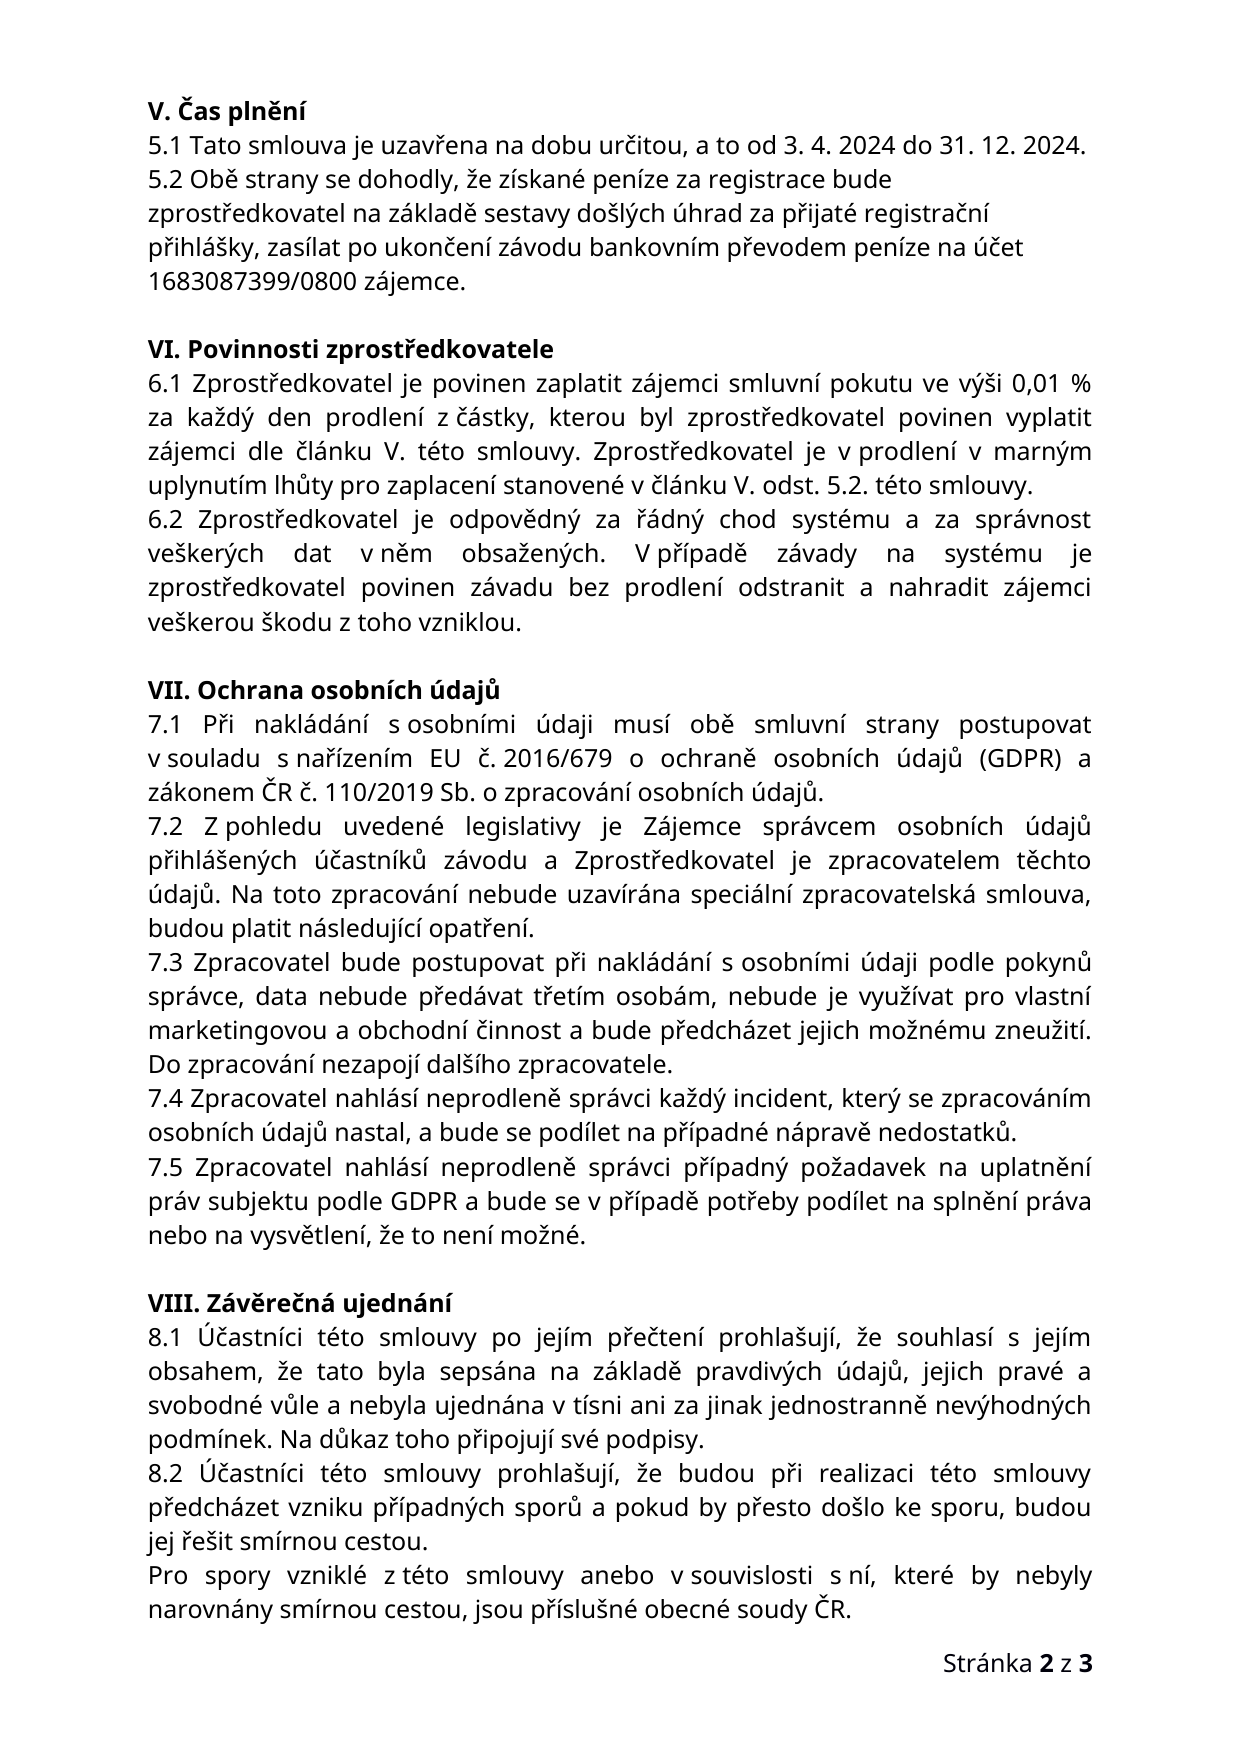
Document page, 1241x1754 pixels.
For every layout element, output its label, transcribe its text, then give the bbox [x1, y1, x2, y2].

text 5.2 Obě strany se dohodly, že získané peníze za registrace bude zprostředkovatel na základě sestavy došlých úhrad za přijaté registrační přihlášky, zasílat po ukončení závodu bankovním převodem peníze na účet 1683087399/0800 zájemce. [148, 161, 1093, 298]
text 7.2 Z pohledu uvedené legislativy je Zájemce správcem osobních údajů přihlášených účastníků závodu a Zprostředkovatel je zpracovatelem těchto údajů. Na toto zpracování nebude uzavírána speciální zpracovatelská smlouva, budou platit následující opatření. [148, 808, 1093, 945]
text Pro spory vzniklé z této smlouvy anebo v souvislosti s ní, které by nebyly narovnány smírnou cestou, jsou příslušné obecné soudy ČR. [148, 1558, 1093, 1626]
text 5.1 Tato smlouva je uzavřena na dobu určitou, a to od 3. 4. 2024 do 31. 12. 2024. [148, 127, 1093, 161]
text 6.1 Zprostředkovatel je povinen zaplatit zájemci smluvní pokutu ve výši 0,01 % za každý den prodlení z částky, kterou byl zprostředkovatel povinen vyplatit zájemci dle článku V. této smlouvy. Zprostředkovatel je v prodlení v marným uplynutím lhůty pro zaplacení stanovené v článku V. odst. 5.2. této smlouvy. [148, 366, 1093, 502]
text 7.5 Zpracovatel nahlásí neprodleně správci případný požadavek na uplatnění práv subjektu podle GDPR a bude se v případě potřeby podílet na splnění práva nebo na vysvětlení, že to není možné. [148, 1149, 1093, 1251]
text V. Čas plnění [148, 93, 1093, 127]
text 7.1 Při nakládání s osobními údaji musí obě smluvní strany postupovat v souladu s nařízením EU č. 2016/679 o ochraně osobních údajů (GDPR) a zákonem ČR č. 110/2019 Sb. o zpracování osobních údajů. [148, 706, 1093, 808]
text 7.4 Zpracovatel nahlásí neprodleně správci každý incident, který se zpracováním osobních údajů nastal, a bude se podílet na případné nápravě nedostatků. [148, 1081, 1093, 1149]
text 8.2 Účastníci této smlouvy prohlašují, že budou při realizaci této smlouvy předcházet vzniku případných sporů a pokud by přesto došlo ke sporu, budou jej řešit smírnou cestou. [148, 1456, 1093, 1558]
text 6.2 Zprostředkovatel je odpovědný za řádný chod systému a za správnost veškerých dat v něm obsažených. V případě závady na systému je zprostředkovatel povinen závadu bez prodlení odstranit a nahradit zájemci veškerou škodu z toho vzniklou. [148, 502, 1093, 638]
text VII. Ochrana osobních údajů [148, 672, 1093, 706]
text 7.3 Zpracovatel bude postupovat při nakládání s osobními údaji podle pokynů správce, data nebude předávat třetím osobám, nebude je využívat pro vlastní marketingovou a obchodní činnost a bude předcházet jejich možnému zneužití. Do zpracování nezapojí dalšího zpracovatele. [148, 945, 1093, 1081]
text 8.1 Účastníci této smlouvy po jejím přečtení prohlašují, že souhlasí s jejím obsahem, že tato byla sepsána na základě pravdivých údajů, jejich pravé a svobodné vůle a nebyla ujednána v tísni ani za jinak jednostranně nevýhodných podmínek. Na důkaz toho připojují své podpisy. [148, 1319, 1093, 1456]
text VI. Povinnosti zprostředkovatele [148, 332, 1093, 366]
text VIII. Závěrečná ujednání [148, 1285, 1093, 1319]
